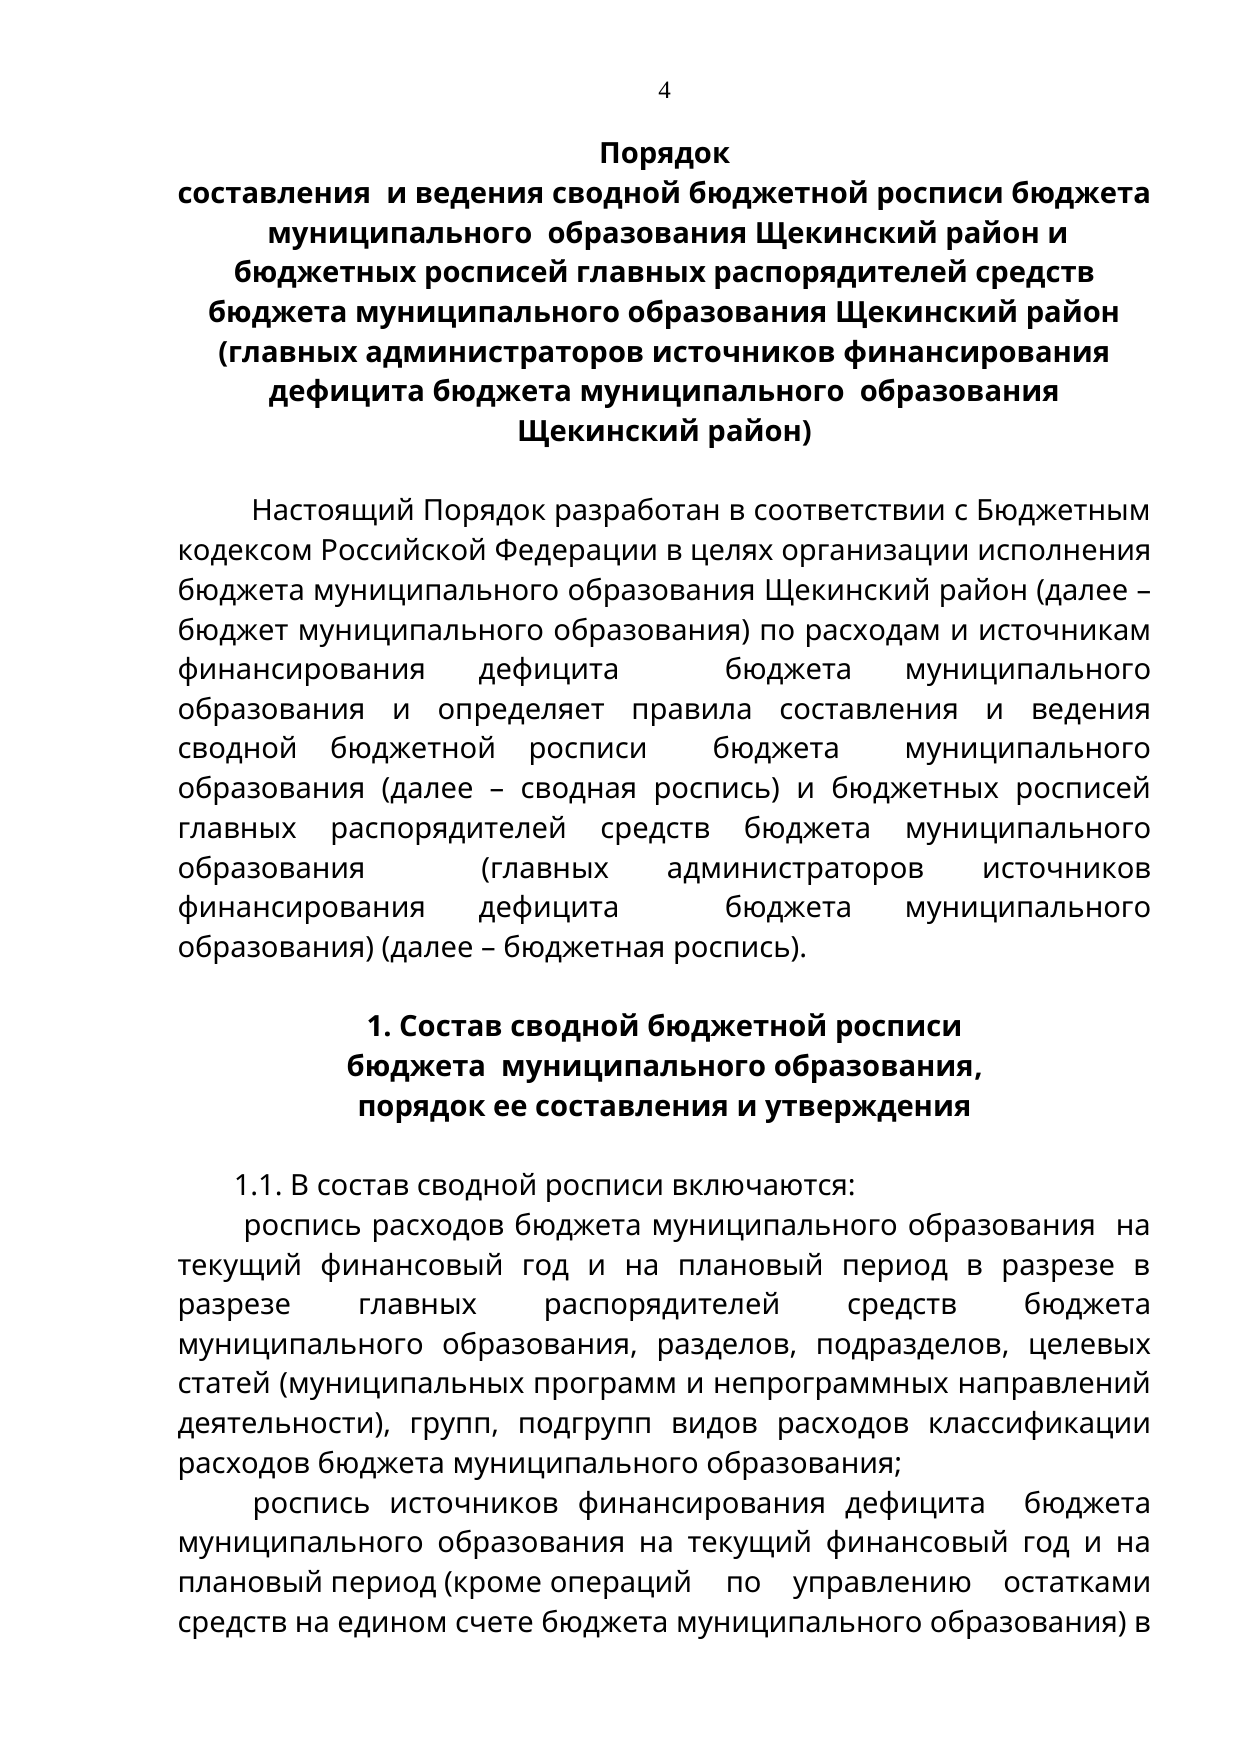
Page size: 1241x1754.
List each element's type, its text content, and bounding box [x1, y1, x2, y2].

text Порядок [177, 132, 1152, 172]
text 1. Состав сводной бюджетной росписи [177, 1006, 1152, 1045]
text муниципального образования Щекинский район и бюджетных росписей главных распорядителей средств бюджета муниципального образования Щекинский район (главных администраторов источников финансирования дефицита бюджета муниципального образования Щекинский район) [177, 212, 1152, 450]
text составления и ведения сводной бюджетной росписи бюджета [177, 172, 1152, 212]
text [177, 1482, 1152, 1641]
text порядок ее составления и утверждения [177, 1085, 1152, 1125]
text роспись расходов бюджета муниципального образования на текущий финансовый год и на плановый период в разрезе в разрезе главных распорядителей средств бюджета муниципального образования, разделов, подразделов, целевых статей (муниципальных программ и непрограммных направлений деятельности), групп, подгрупп видов расходов классификации расходов бюджета муниципального образования; [177, 1204, 1152, 1482]
text бюджета муниципального образования, [177, 1045, 1152, 1085]
text 1.1. В состав сводной росписи включаются: [177, 1164, 1152, 1204]
text Настоящий Порядок разработан в соответствии с Бюджетным кодексом Российской Федерации в целях организации исполнения бюджета муниципального образования Щекинский район (далее – бюджет муниципального образования) по расходам и источникам финансирования дефицита бюджета муниципального образования и определяет правила составления и ведения сводной бюджетной росписи бюджета муниципального образования (далее – сводная роспись) и бюджетных росписей главных распорядителей средств бюджета муниципального образования (главных администраторов источников финансирования дефицита бюджета муниципального образования) (далее – бюджетная роспись). [177, 490, 1152, 966]
